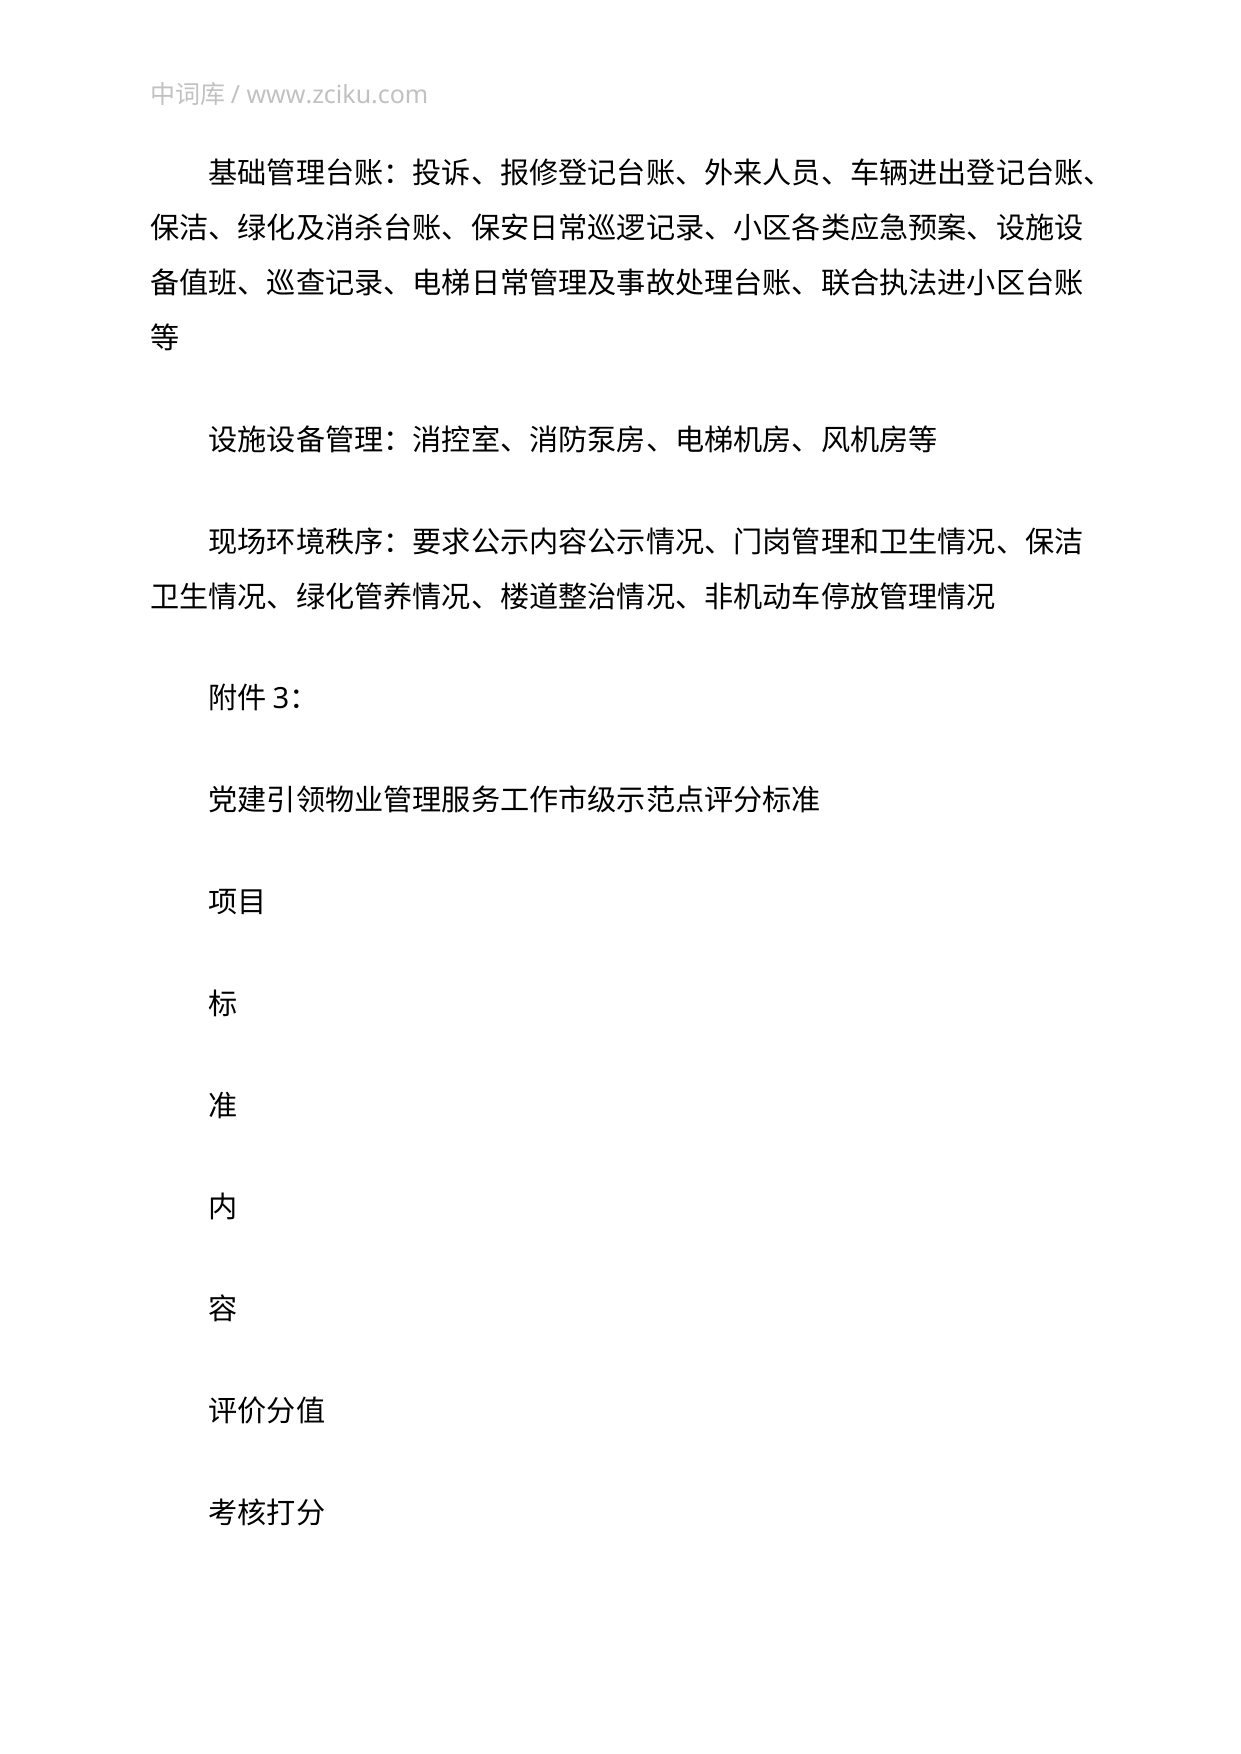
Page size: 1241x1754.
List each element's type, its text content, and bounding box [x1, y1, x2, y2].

text 评价分值 [150, 1387, 1090, 1430]
text 考核打分 [150, 1489, 1090, 1532]
text 标 [150, 980, 1090, 1023]
text 内 [150, 1184, 1090, 1226]
text 项目 [150, 879, 1090, 921]
text 现场环境秩序：要求公示内容公示情况、门岗管理和卫生情况、保洁卫生情况、绿化管养情况、楼道整治情况、非机动车停放管理情况 [150, 518, 1090, 615]
text 准 [150, 1082, 1090, 1124]
text 容 [150, 1286, 1090, 1328]
text 党建引领物业管理服务工作市级示范点评分标准 [150, 777, 1090, 819]
text 附件3： [150, 675, 1090, 717]
text 基础管理台账：投诉、报修登记台账、外来人员、车辆进出登记台账、保洁、绿化及消杀台账、保安日常巡逻记录、小区各类应急预案、设施设备值班、巡查记录、电梯日常管理及事故处理台账、联合执法进小区台账等 [150, 150, 1090, 357]
text 设施设备管理：消控室、消防泵房、电梯机房、风机房等 [150, 416, 1090, 459]
